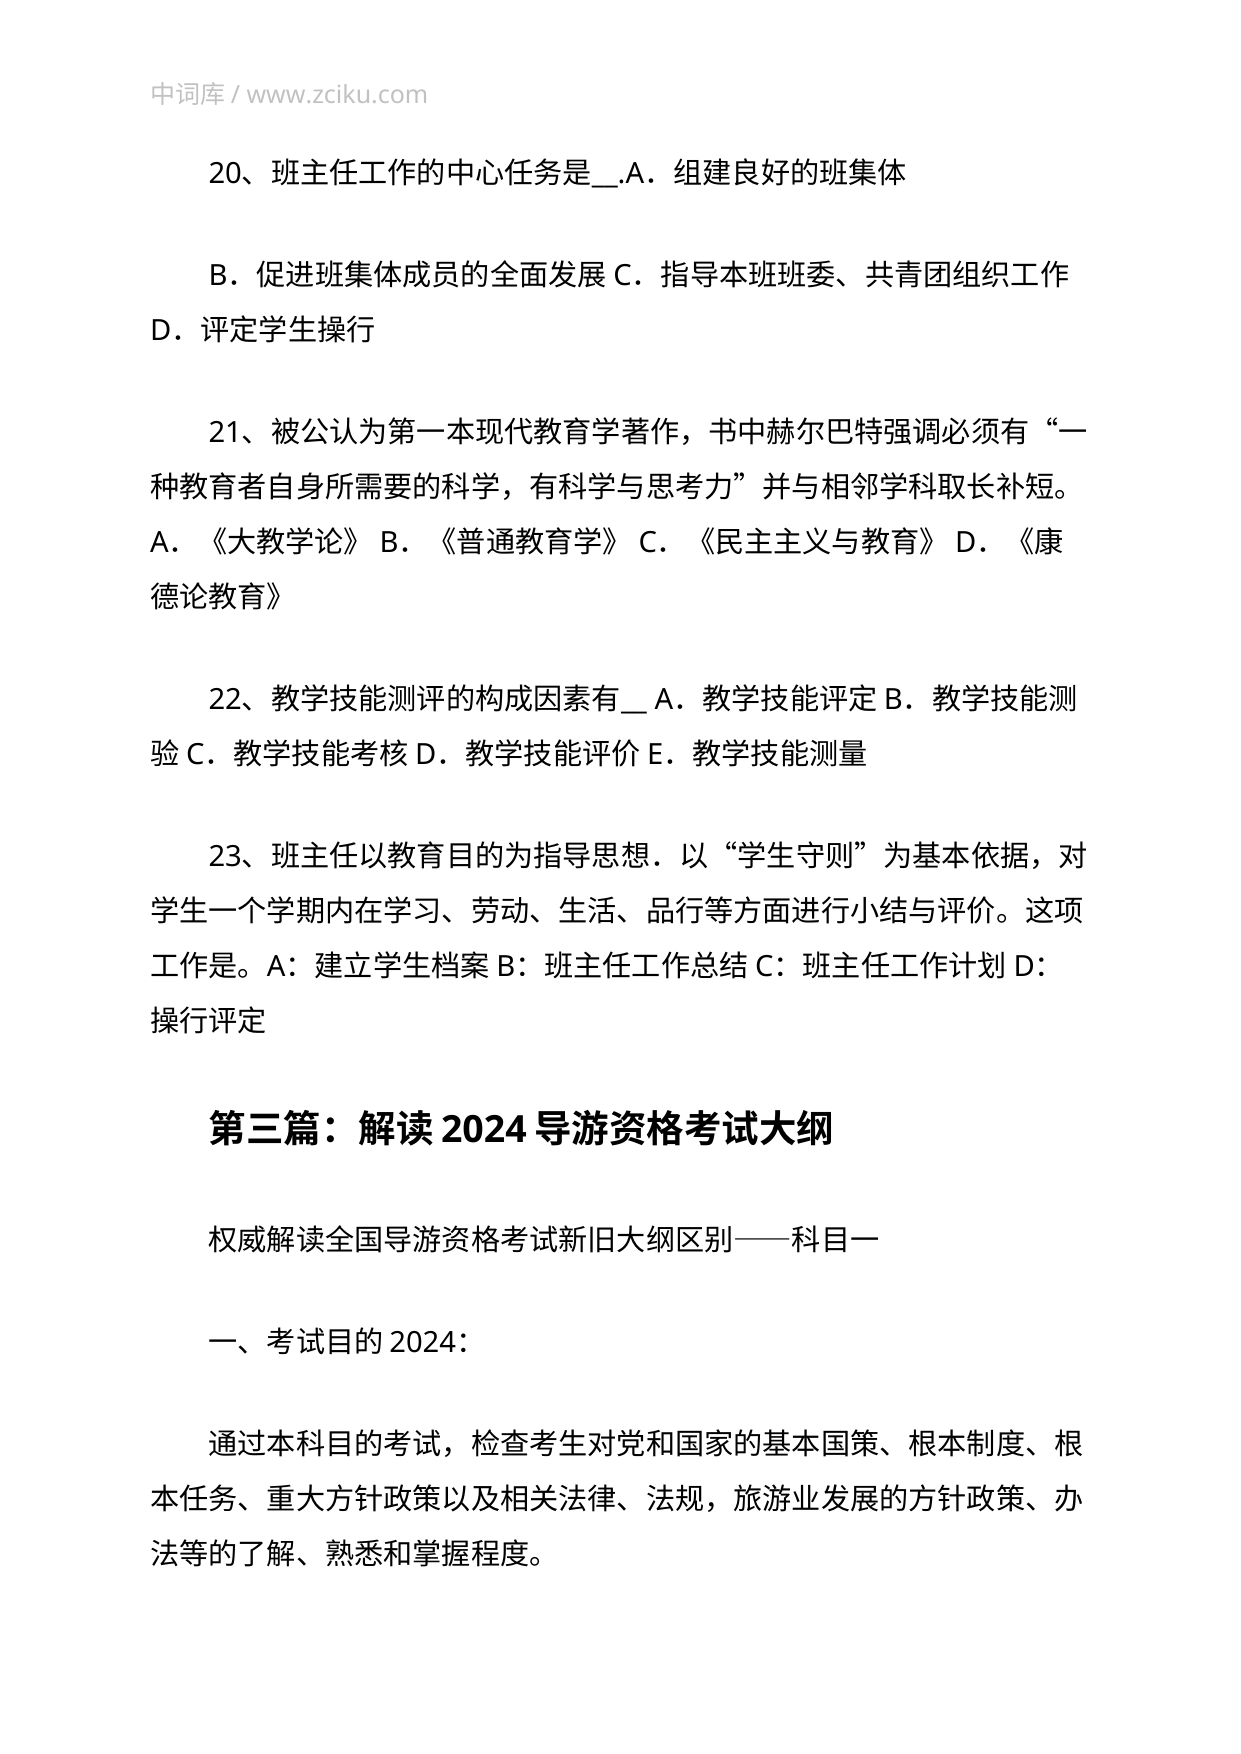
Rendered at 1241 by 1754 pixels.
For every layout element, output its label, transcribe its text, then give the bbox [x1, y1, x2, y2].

text 21、被公认为第一本现代教育学著作，书中赫尔巴特强调必须有“一种教育者自身所需要的科学，有科学与思考力”并与相邻学科取长补短。A．《大教学论》 B．《普通教育学》 C．《民主主义与教育》 D．《康德论教育》 [150, 409, 1090, 616]
text 第三篇：解读2024导游资格考试大纲 [150, 1099, 1090, 1154]
text 23、班主任以教育目的为指导思想．以“学生守则”为基本依据，对学生一个学期内在学习、劳动、生活、品行等方面进行小结与评价。这项工作是。A：建立学生档案 B：班主任工作总结 C：班主任工作计划 D：操行评定 [150, 833, 1090, 1040]
text 权威解读全国导游资格考试新旧大纲区别——科目一 [150, 1217, 1090, 1259]
text 一、考试目的2024： [150, 1319, 1090, 1361]
text B．促进班集体成员的全面发展 C．指导本班班委、共青团组织工作 D．评定学生操行 [150, 252, 1090, 349]
text 22、教学技能测评的构成因素有__ A．教学技能评定 B．教学技能测验 C．教学技能考核 D．教学技能评价 E．教学技能测量 [150, 676, 1090, 773]
text 通过本科目的考试，检查考生对党和国家的基本国策、根本制度、根本任务、重大方针政策以及相关法律、法规，旅游业发展的方针政策、办法等的了解、熟悉和掌握程度。 [150, 1421, 1090, 1573]
text 20、班主任工作的中心任务是__.A．组建良好的班集体 [150, 150, 1090, 192]
